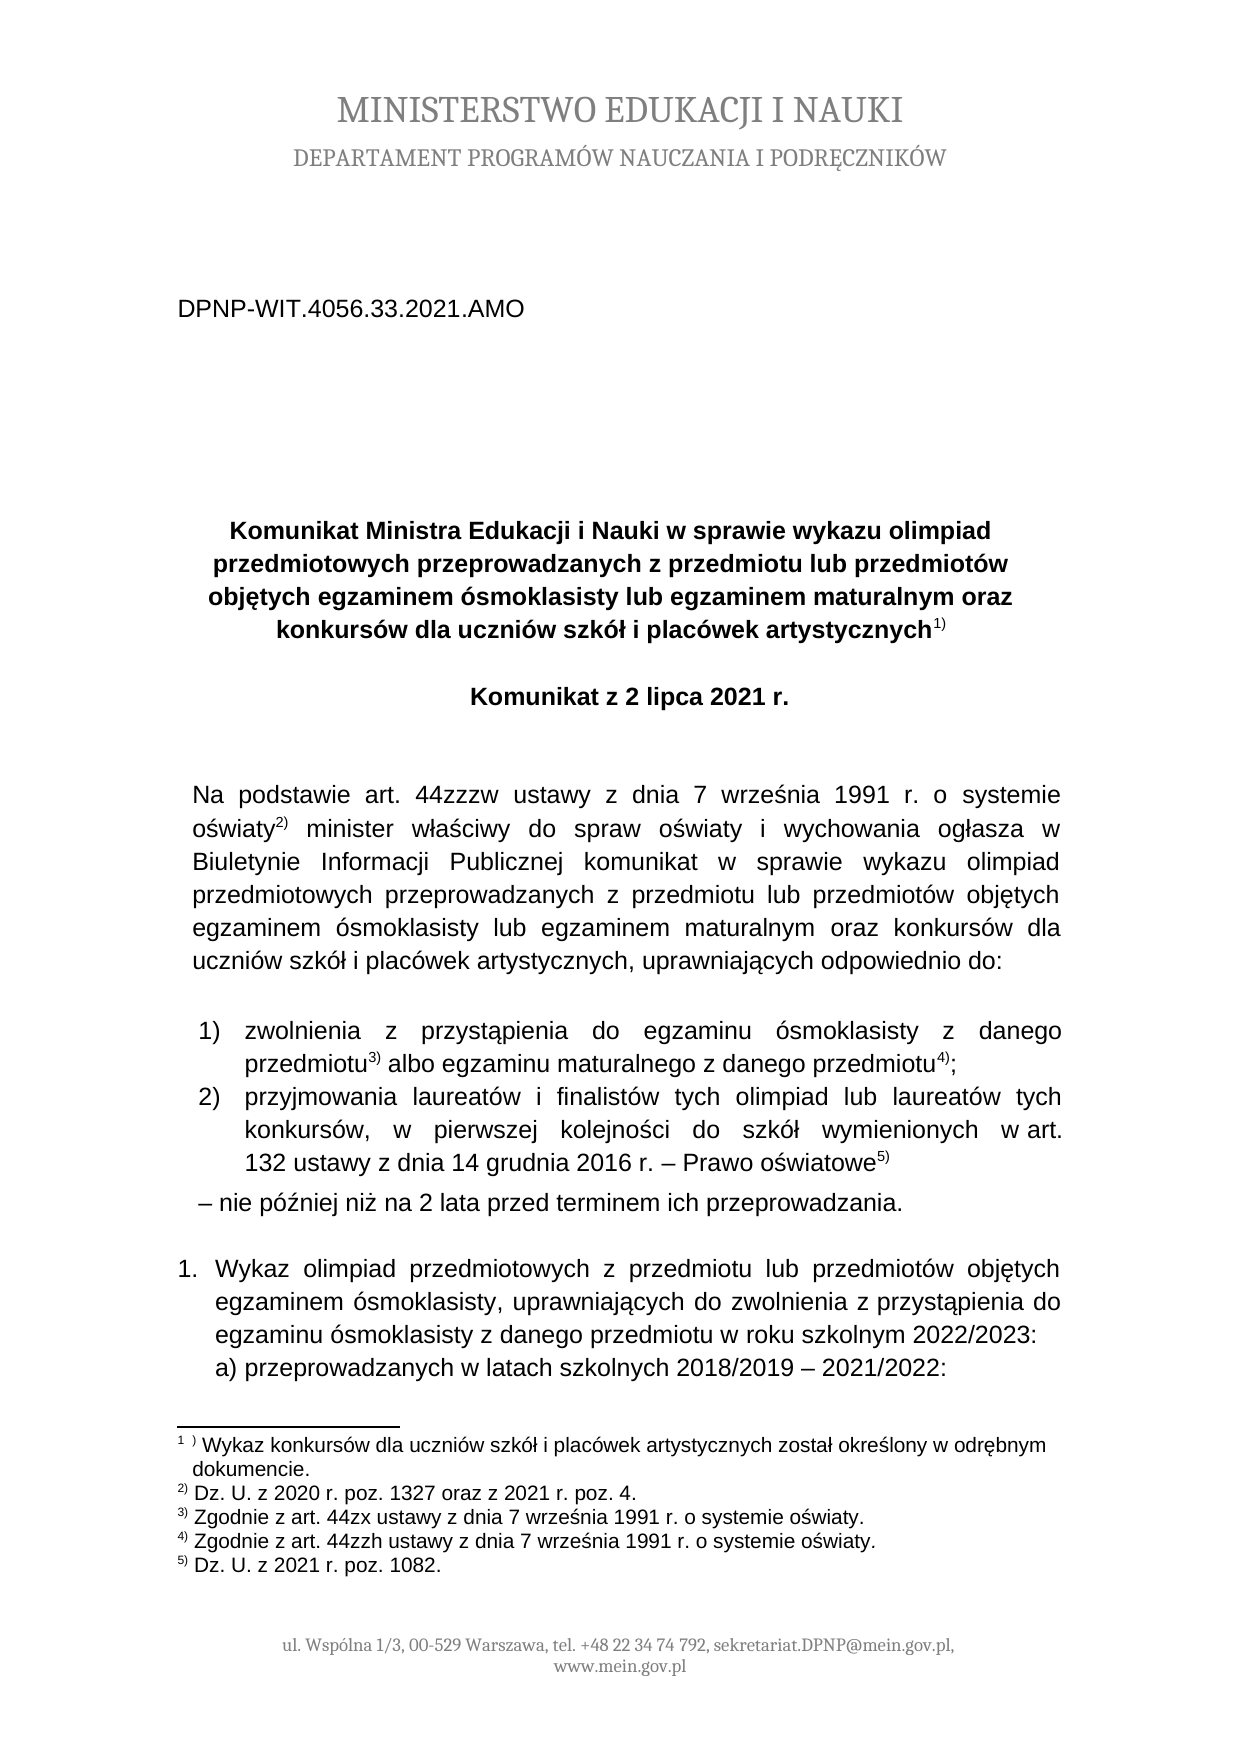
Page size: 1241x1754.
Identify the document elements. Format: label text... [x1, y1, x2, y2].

text Na podstawie art. 44zzzw ustawy z dnia 7 września 1991 r. o systemie oświaty) minister właściwy do spraw oświaty i wychowania ogłasza w Biuletynie Informacji Publicznej komunikat w sprawie wykazu olimpiad przedmiotowych przeprowadzanych z przedmiotu lub przedmiotów objętych egzaminem ósmoklasisty lub egzaminem maturalnym oraz konkursów dla uczniów szkół i placówek artystycznych, uprawniających odpowiednio do: [192, 781, 1061, 974]
list zwolnienia z przystąpienia do egzaminu ósmoklasisty z danego przedmiotu) albo egzaminu maturalnego z danego przedmiotu); [198, 1016, 1063, 1078]
text Komunikat Ministra Edukacji i Nauki w sprawie wykazu olimpiad [177, 516, 1044, 545]
list przyjmowania laureatów i finalistów tych olimpiad lub laureatów tych konkursów, w pierwszej kolejności do szkół wymienionych w art. 132 ustawy z dnia 14 grudnia 2016 r. – Prawo oświatowe) [198, 1082, 1063, 1177]
text Komunikat z 2 lipca 2021 r. [198, 681, 1061, 710]
text DPNP-WIT.4056.33.2021.AMO [177, 294, 1063, 322]
text – nie później niż na 2 lata przed terminem ich przeprowadzania. [198, 1187, 1063, 1216]
text przedmiotowych przeprowadzanych z przedmiotu lub przedmiotów objętych egzaminem ósmoklasisty lub egzaminem maturalnym oraz konkursów dla uczniów szkół i placówek artystycznych) [177, 549, 1044, 644]
list Wykaz olimpiad przedmiotowych z przedmiotu lub przedmiotów objętych egzaminem ósmoklasisty, uprawniających do zwolnienia z przystąpienia do egzaminu ósmoklasisty z danego przedmiotu w roku szkolnym 2022/2023: [177, 1253, 1061, 1348]
list przeprowadzanych w latach szkolnych 2018/2019 – 2021/2022: [215, 1353, 1061, 1381]
